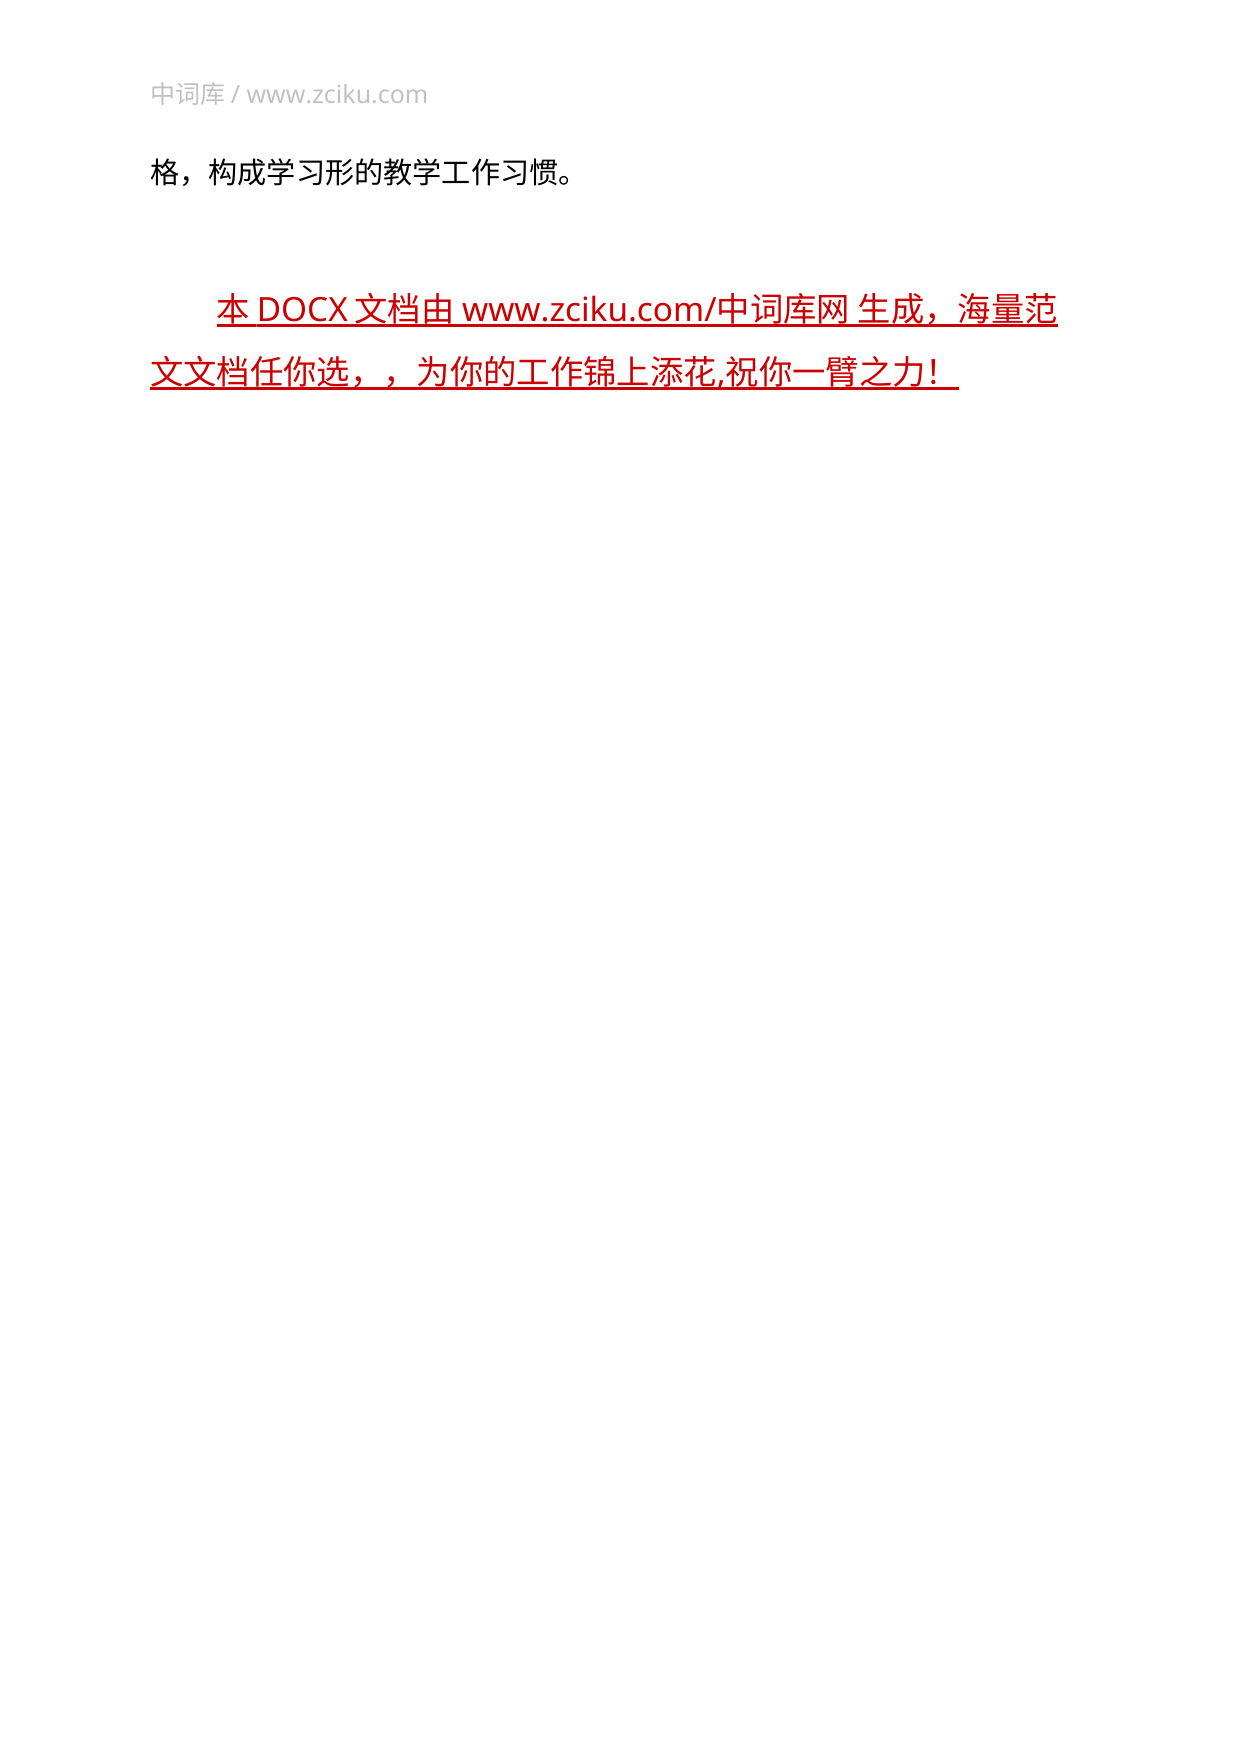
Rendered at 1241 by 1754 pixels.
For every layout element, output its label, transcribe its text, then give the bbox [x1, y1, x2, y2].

text 本DOCX文档由 www.zciku.com/中词库网 生成，海量范文文档任你选，，为你的工作锦上添花,祝你一臂之力！ [150, 283, 1090, 394]
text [150, 150, 1090, 192]
